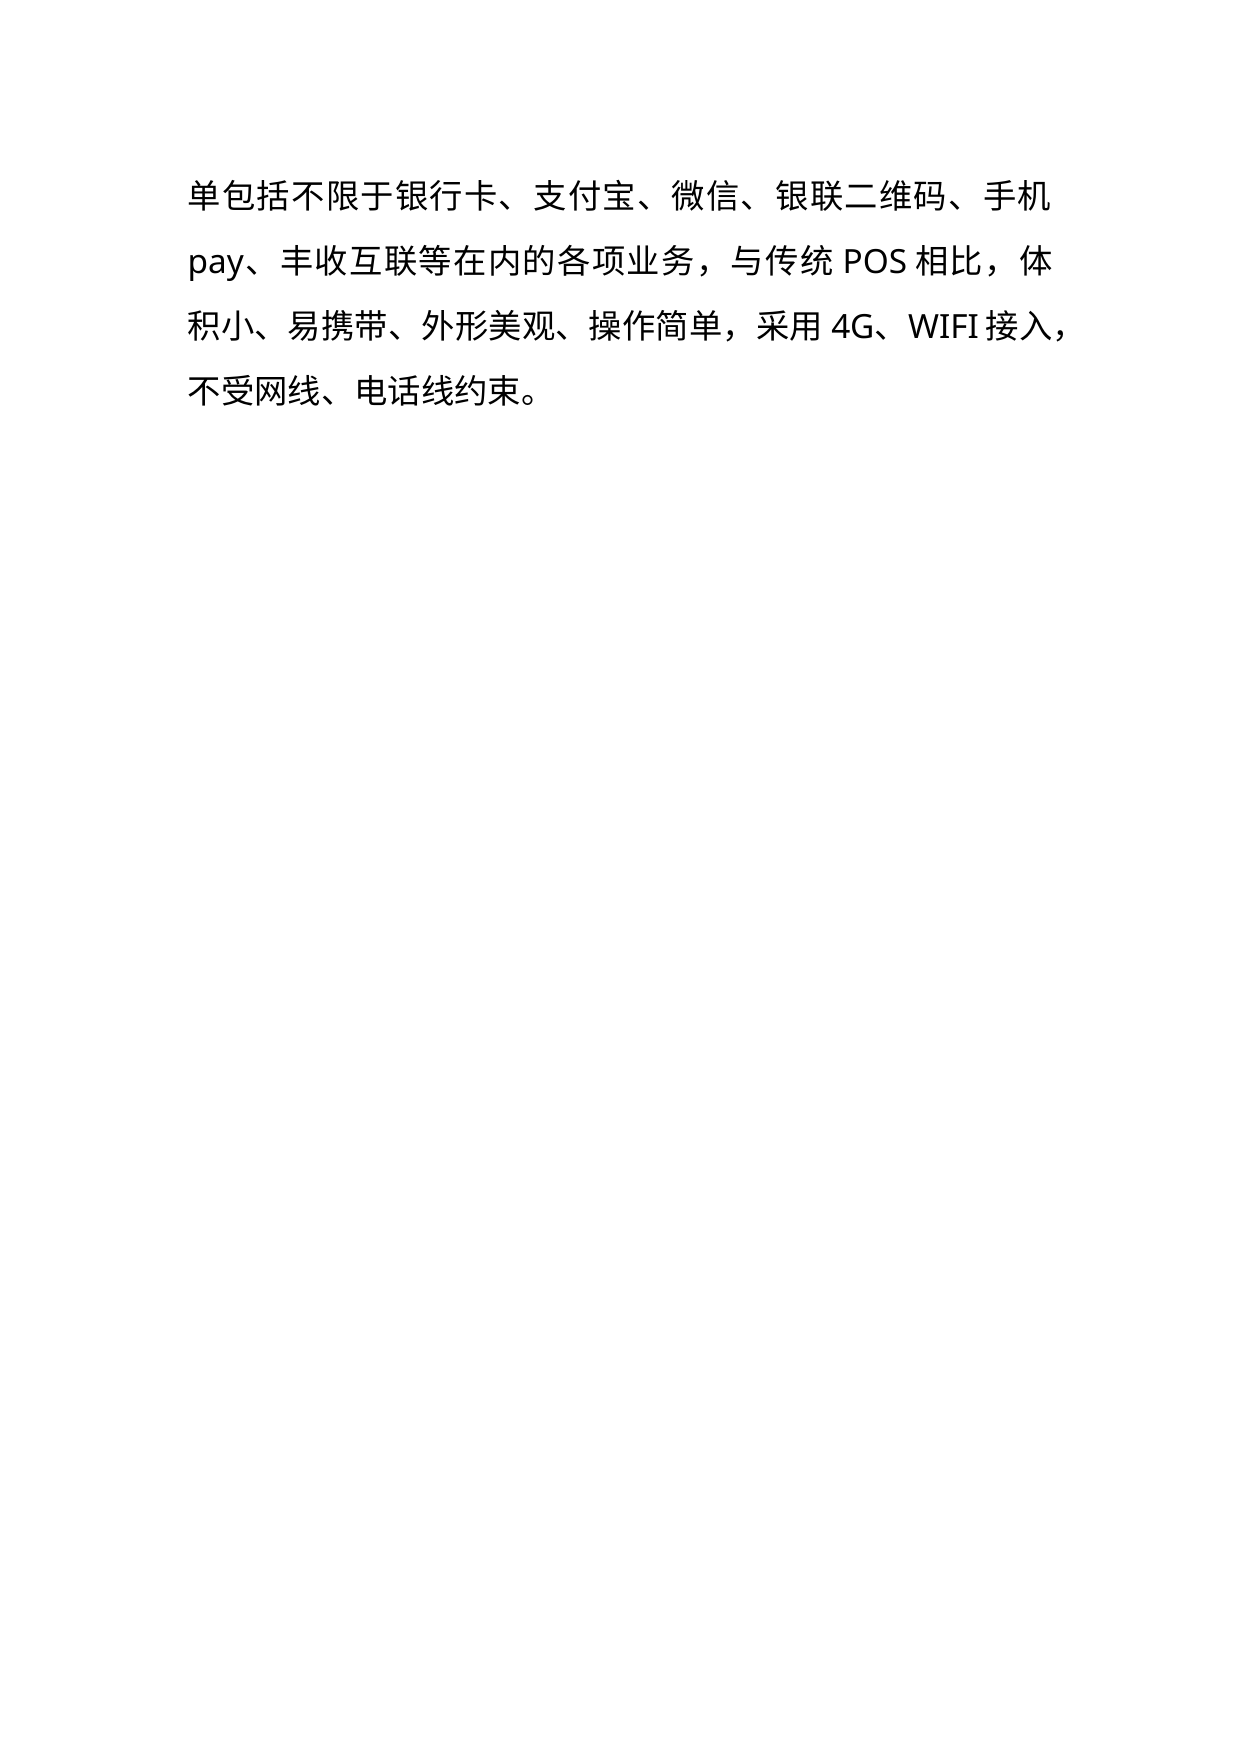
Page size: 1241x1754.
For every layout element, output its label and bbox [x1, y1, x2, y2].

text [187, 162, 1053, 422]
